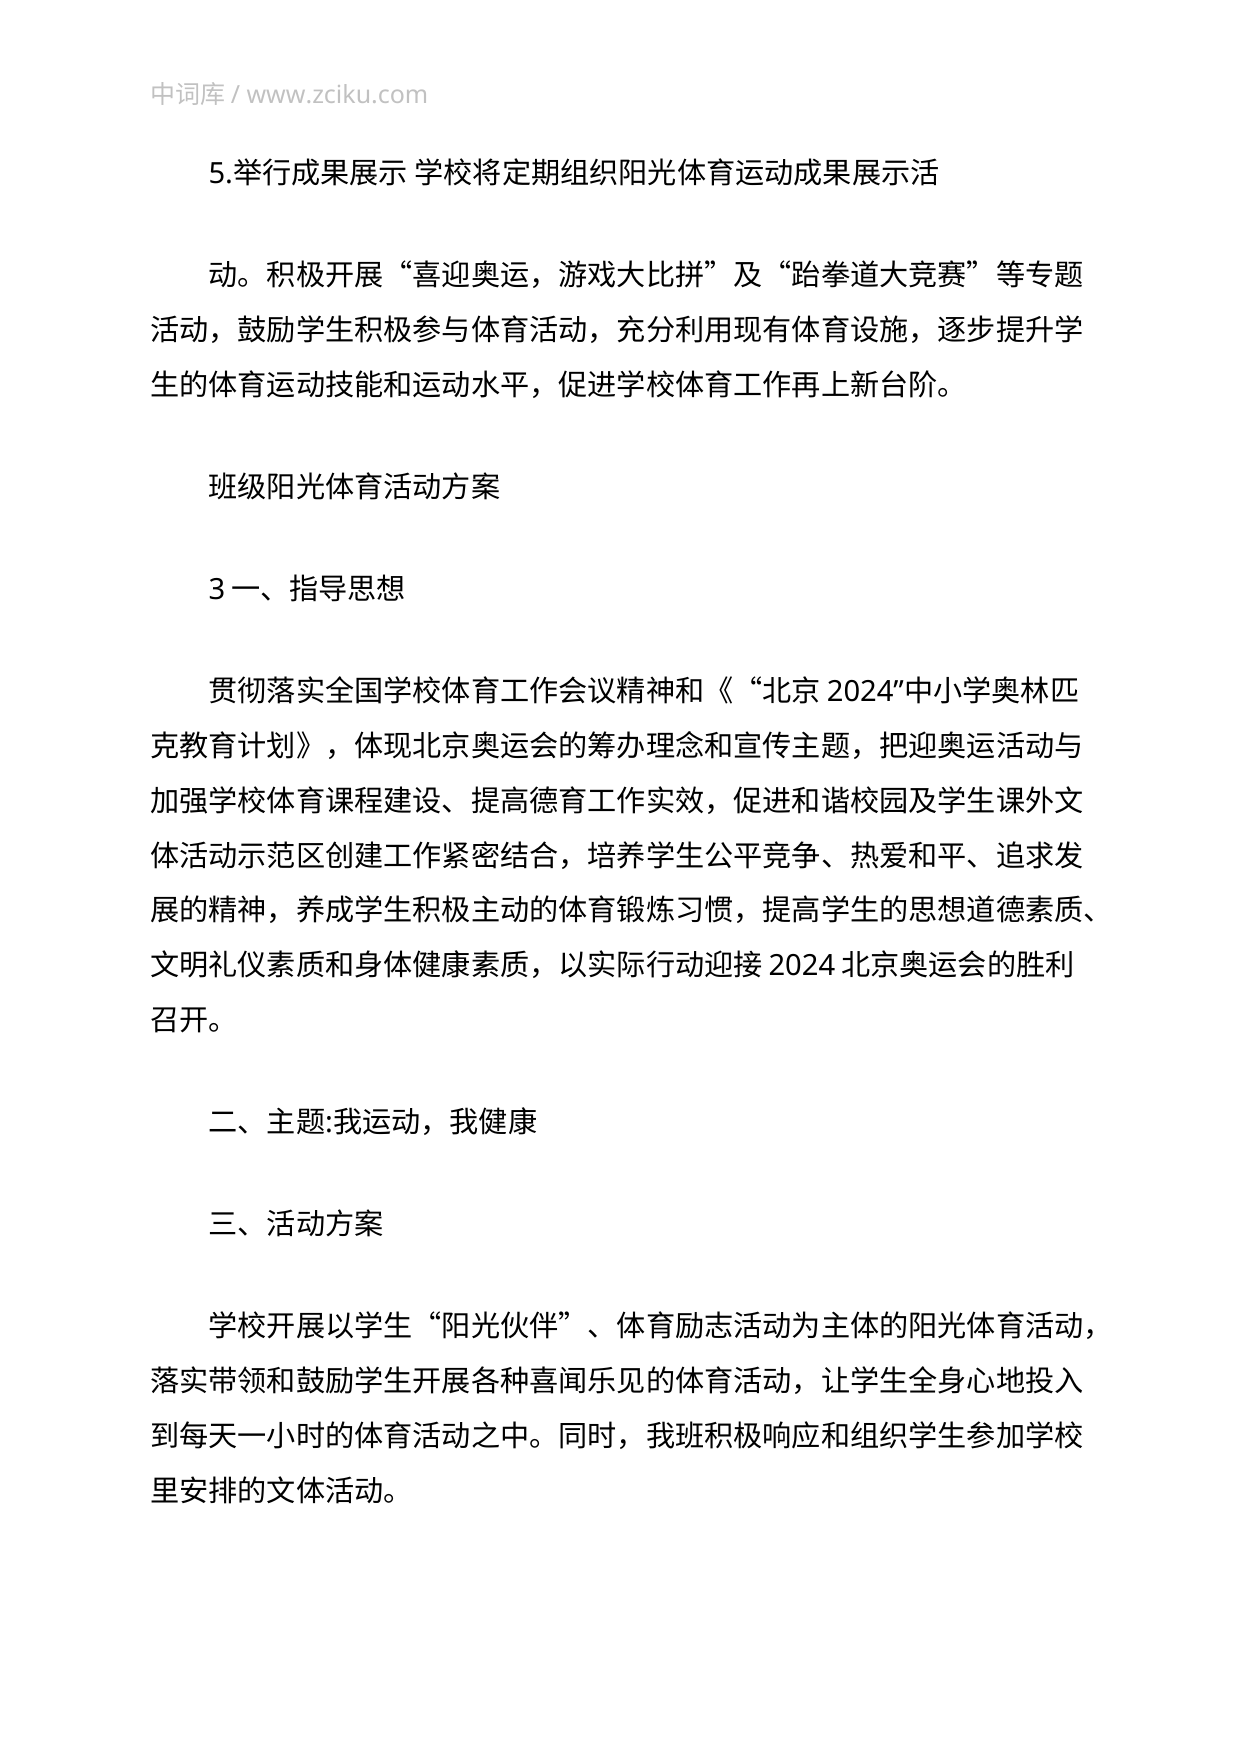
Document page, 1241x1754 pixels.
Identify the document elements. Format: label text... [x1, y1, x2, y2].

text 班级阳光体育活动方案 [150, 463, 1090, 506]
text 学校开展以学生“阳光伙伴”、体育励志活动为主体的阳光体育活动，落实带领和鼓励学生开展各种喜闻乐见的体育活动，让学生全身心地投入到每天一小时的体育活动之中。同时，我班积极响应和组织学生参加学校里安排的文体活动。 [150, 1302, 1090, 1509]
text 二、主题:我运动，我健康 [150, 1099, 1090, 1141]
text 5.举行成果展示 学校将定期组织阳光体育运动成果展示活 [150, 150, 1090, 192]
text 三、活动方案 [150, 1201, 1090, 1243]
text 动。积极开展“喜迎奥运，游戏大比拼”及“跆拳道大竞赛”等专题活动，鼓励学生积极参与体育活动，充分利用现有体育设施，逐步提升学生的体育运动技能和运动水平，促进学校体育工作再上新台阶。 [150, 252, 1090, 404]
text 3一、指导思想 [150, 565, 1090, 608]
text 贯彻落实全国学校体育工作会议精神和《“北京2024”中小学奥林匹克教育计划》，体现北京奥运会的筹办理念和宣传主题，把迎奥运活动与加强学校体育课程建设、提高德育工作实效，促进和谐校园及学生课外文体活动示范区创建工作紧密结合，培养学生公平竞争、热爱和平、追求发展的精神，养成学生积极主动的体育锻炼习惯，提高学生的思想道德素质、文明礼仪素质和身体健康素质，以实际行动迎接2024北京奥运会的胜利召开。 [150, 667, 1090, 1039]
